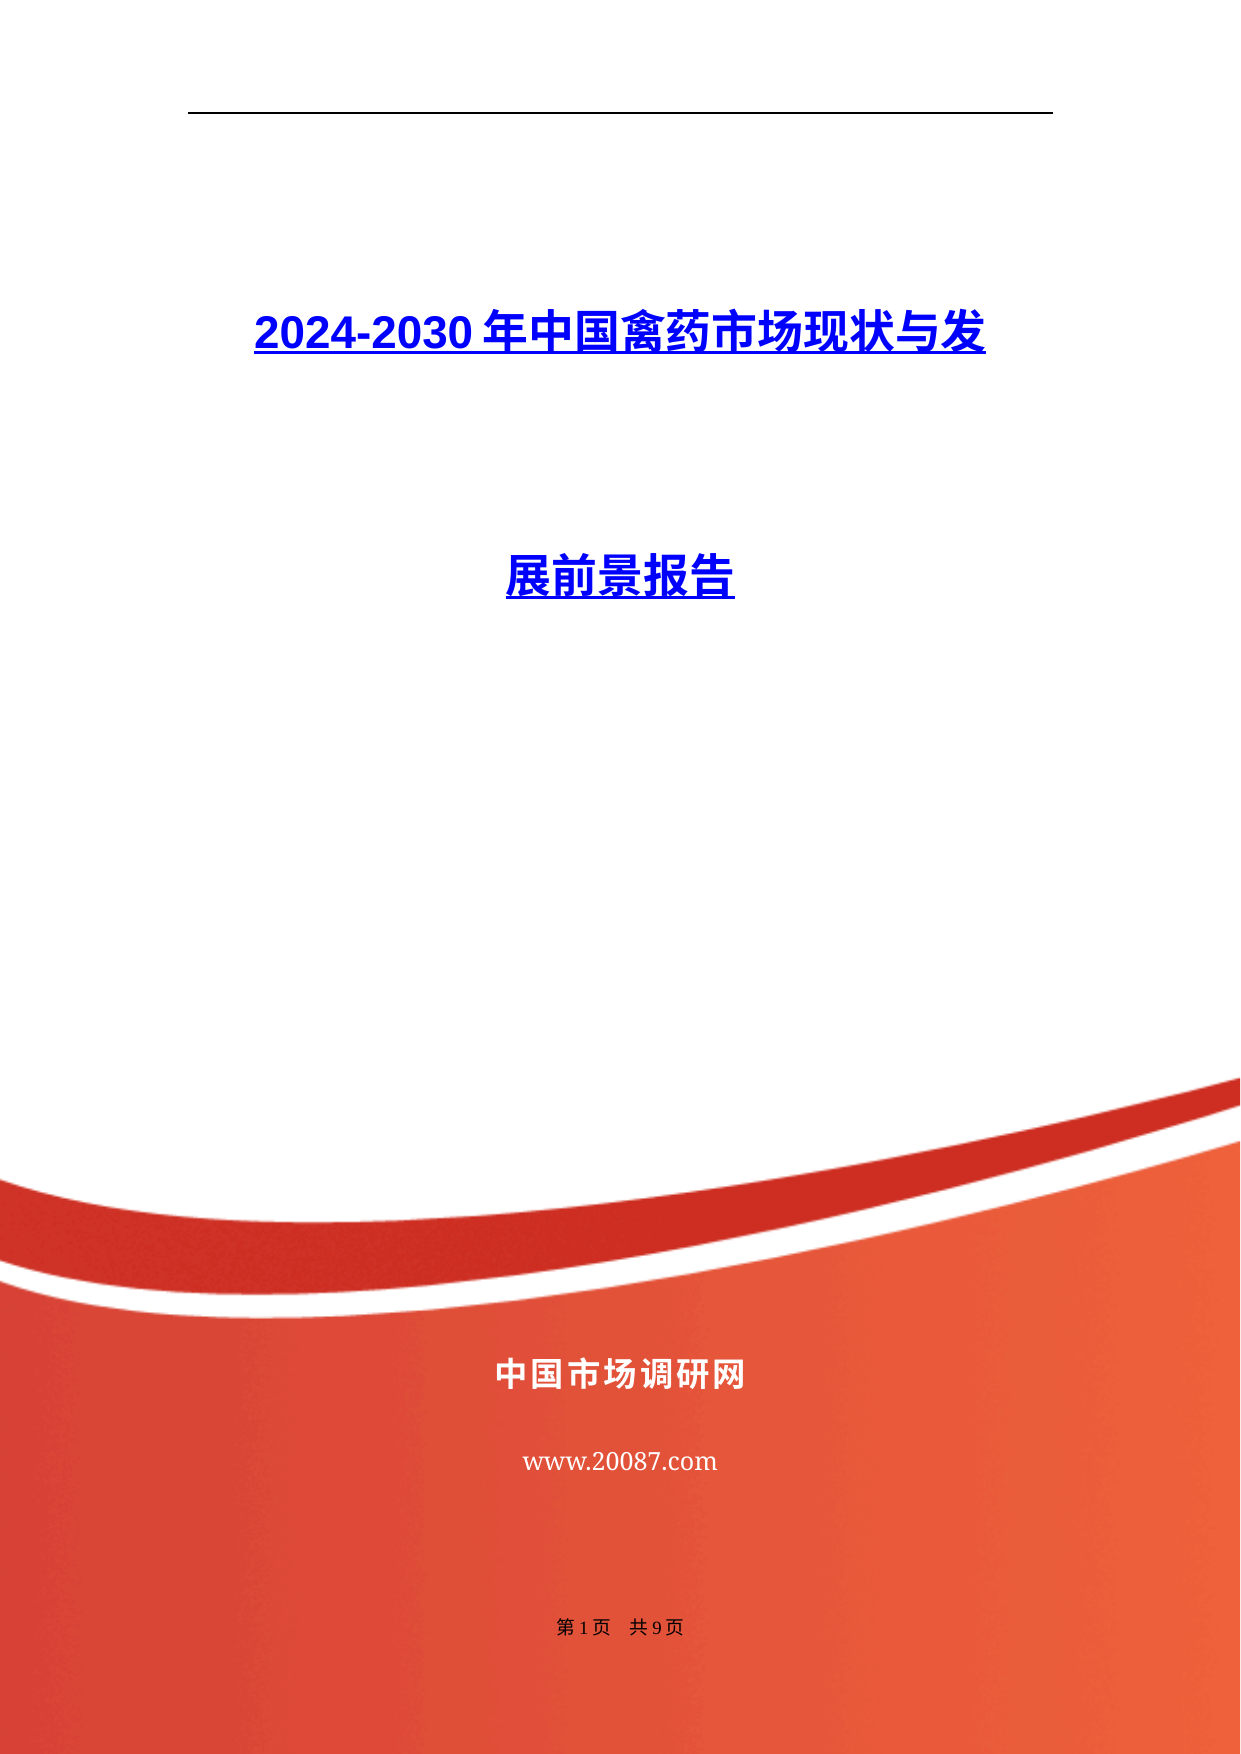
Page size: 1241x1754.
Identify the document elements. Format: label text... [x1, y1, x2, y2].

table_header 2024-2030年中国禽药市场现状与发展前景报告 [188, 207, 1053, 773]
picture [0, 1006, 1241, 1754]
subtitle 中国市场调研网 [187, 1339, 1053, 1404]
text www.20087.com [187, 1428, 1053, 1493]
